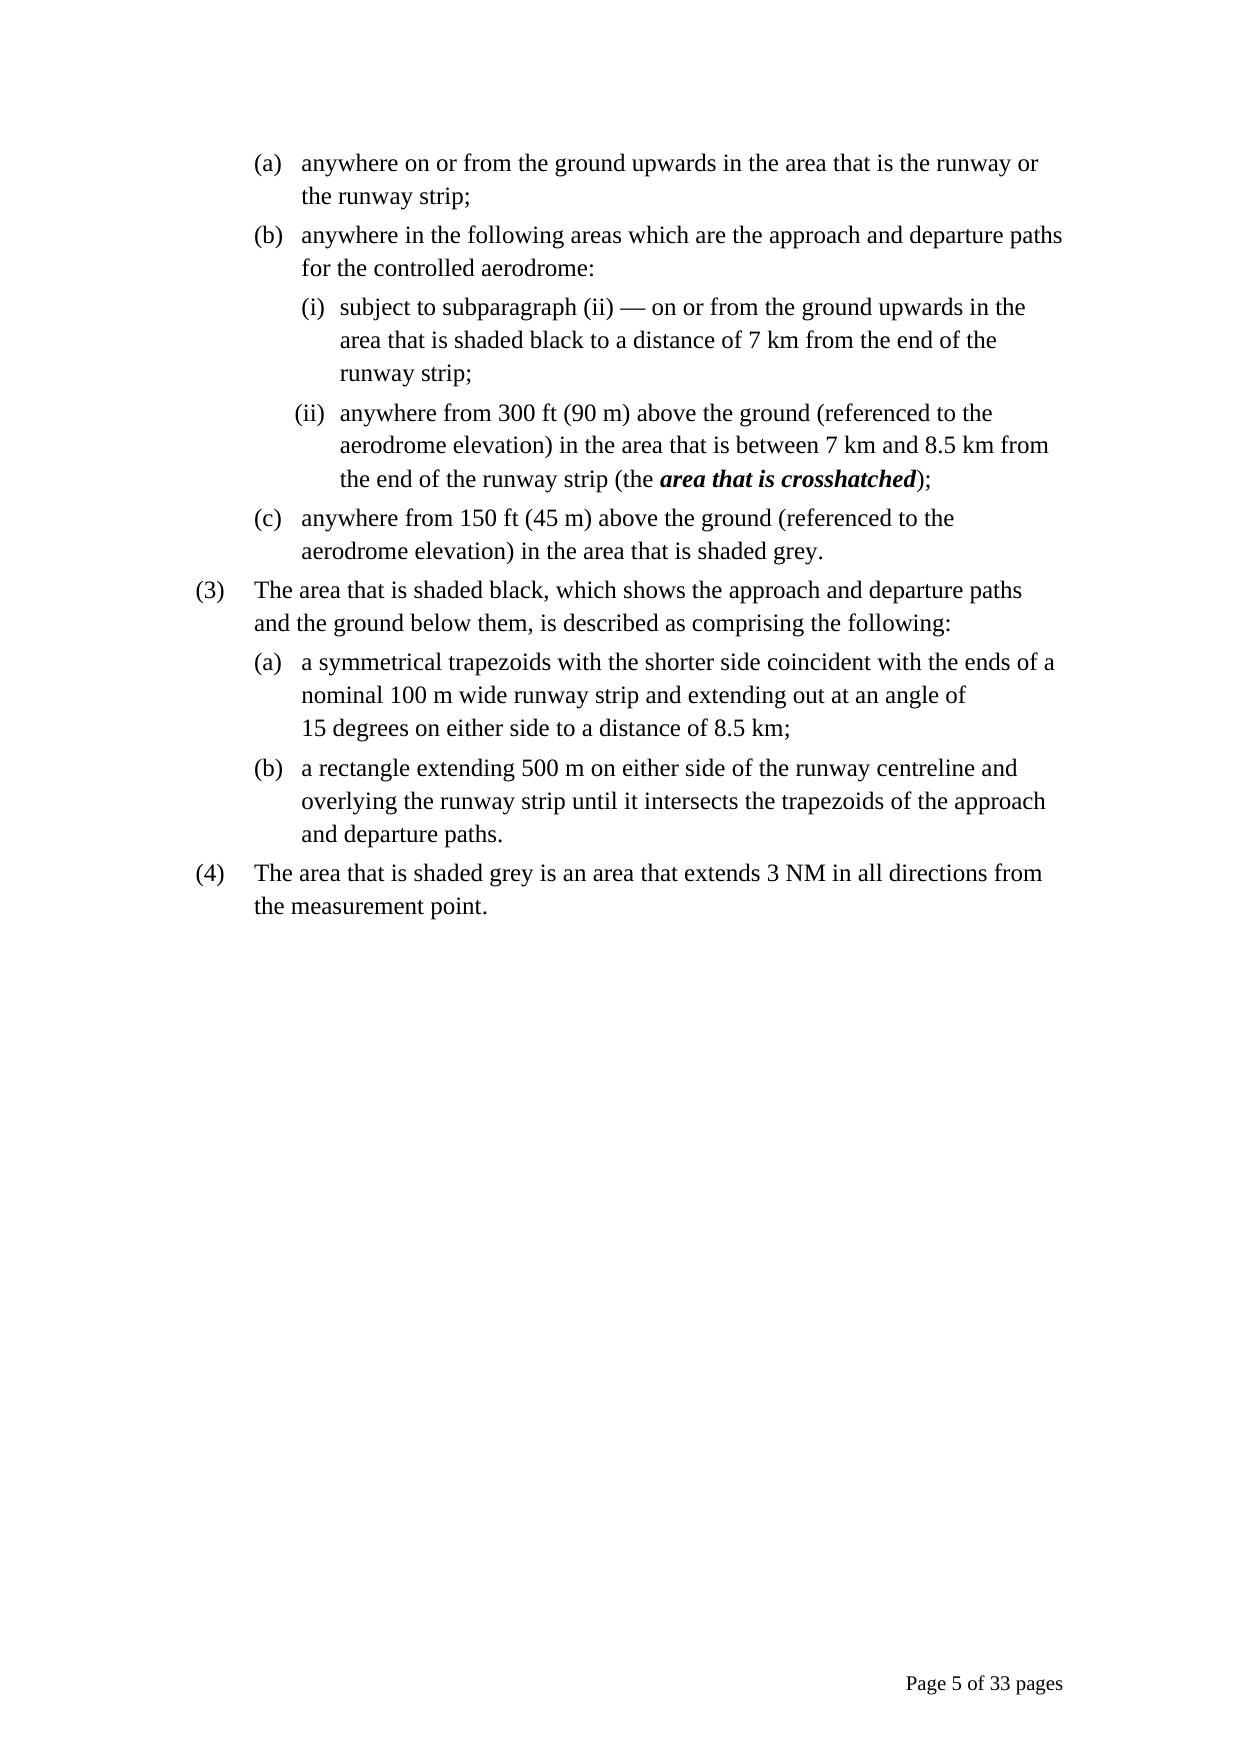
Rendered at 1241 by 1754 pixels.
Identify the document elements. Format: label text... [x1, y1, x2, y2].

list (ii) anywhere from 300 ft (90 m) above the ground (referenced to the aerodrome elevation) in the area that is between 7 km and 8.5 km from the end of the runway strip (the area that is crosshatched); [224, 398, 1063, 492]
list (b) anywhere in the following areas which are the approach and departure paths for the controlled aerodrome: [254, 220, 1063, 282]
list (a) a symmetrical trapezoids with the shorter side coincident with the ends of a nominal 100 m wide runway strip and extending out at an angle of 15 degrees on either side to a distance of 8.5 km; [254, 647, 1063, 742]
text (3) The area that is shaded black, which shows the approach and departure paths and the ground below them, is described as comprising the following: [148, 575, 1063, 637]
list (a) anywhere on or from the ground upwards in the area that is the runway or the runway strip; [254, 148, 1063, 209]
list (i) subject to subparagraph (ii) — on or from the ground upwards in the area that is shaded black to a distance of 7 km from the end of the runway strip; [224, 292, 1063, 387]
text (4) The area that is shaded grey is an area that extends 3 NM in all directions from the measurement point. [148, 858, 1063, 920]
list (b) a rectangle extending 500 m on either side of the runway centreline and overlying the runway strip until it intersects the trapezoids of the approach and departure paths. [254, 753, 1063, 848]
text (c) anywhere from 150 ft (45 m) above the ground (referenced to the aerodrome elevation) in the area that is shaded grey. [254, 503, 1063, 565]
